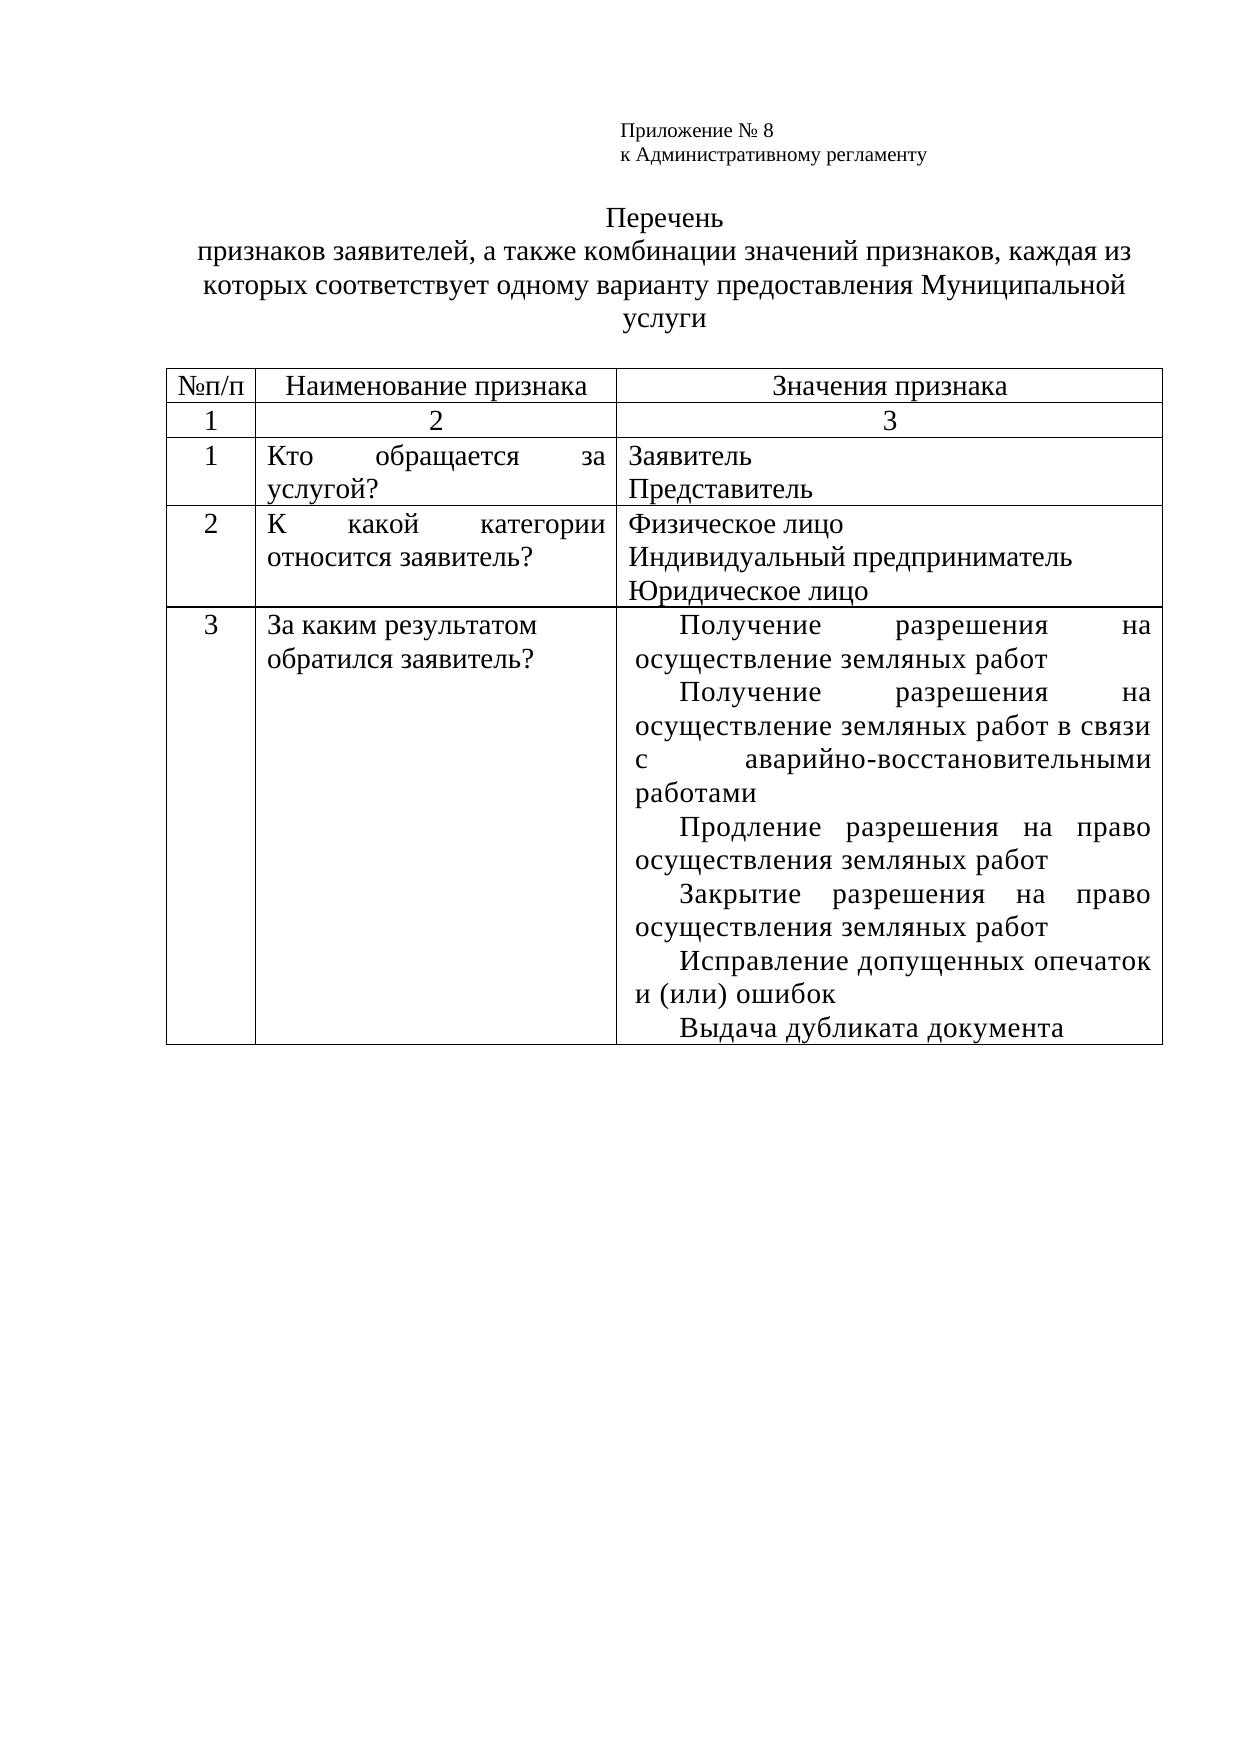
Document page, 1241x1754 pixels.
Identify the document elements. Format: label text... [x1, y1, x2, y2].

table_cell 2 [167, 506, 255, 606]
table_cell Заявитель Представитель [617, 438, 1162, 505]
table_header Значения признака [617, 369, 1162, 402]
table_cell Кто обращается за услугой? [256, 438, 616, 505]
table_cell 1 [167, 438, 255, 505]
table_cell 1 [167, 403, 255, 437]
table_header Наименование признака [256, 369, 616, 402]
table_cell К какой категории относится заявитель? [256, 506, 616, 606]
table_cell Получение разрешения на осуществление земляных работ Получение разрешения на осуществление земляных работ в связи с аварийно-восстановительными работами Продление разрешения на право осуществления земляных работ Закрытие разрешения на право осуществления земляных работ Исправление допущенных опечаток и (или) ошибок Выдача дубликата документа [617, 608, 1162, 1043]
text к Административному регламенту [620, 142, 1152, 166]
table_cell 2 [256, 403, 616, 437]
table_cell За каким результатом обратился заявитель? [256, 608, 616, 1043]
text признаков заявителей, а также комбинации значений признаков, каждая из которых соответствует одному варианту предоставления Муниципальной услуги [177, 233, 1152, 334]
table_cell Физическое лицо Индивидуальный предприниматель Юридическое лицо [617, 506, 1162, 606]
text Перечень [177, 200, 1152, 233]
text Приложение № 8 [620, 118, 1152, 142]
table_cell 3 [617, 403, 1162, 437]
table_header №п/п [167, 369, 255, 402]
table_cell 3 [167, 608, 255, 1043]
